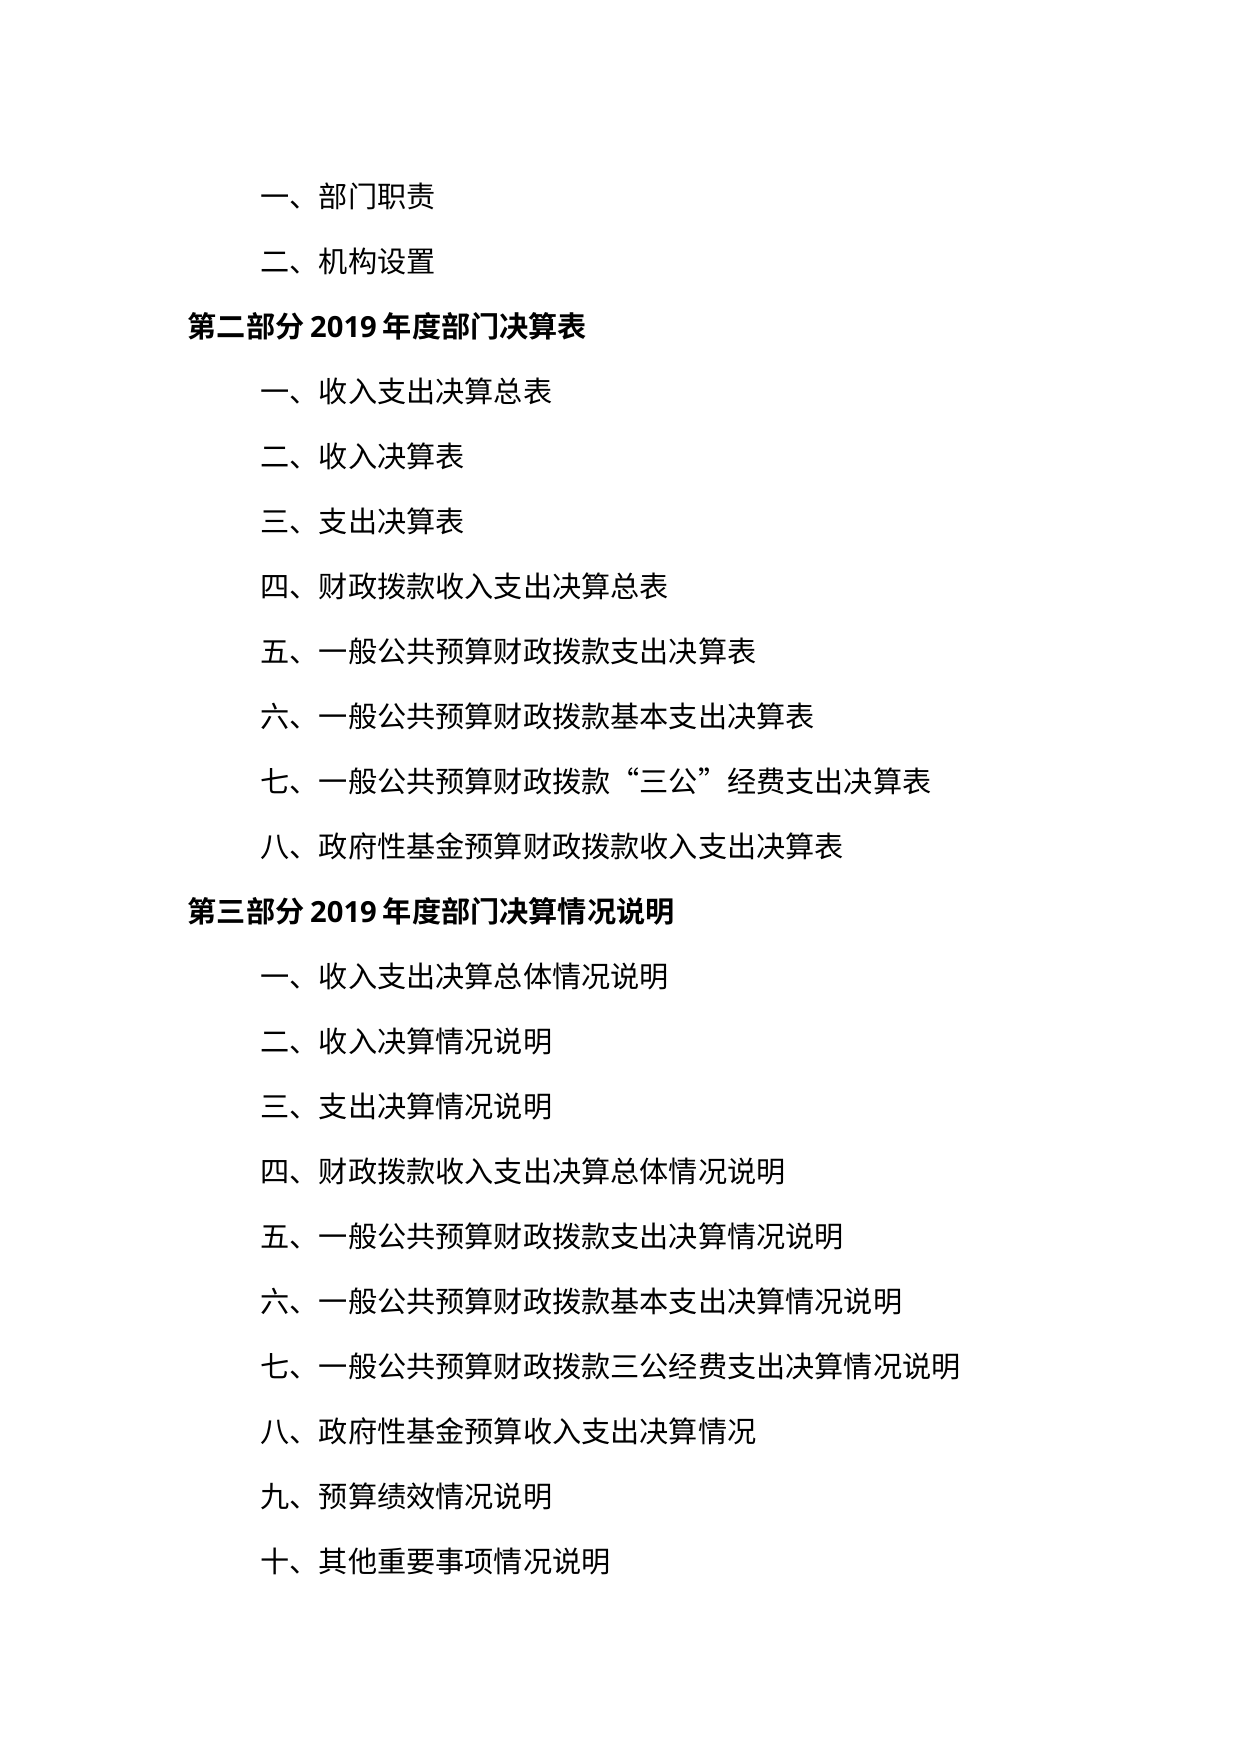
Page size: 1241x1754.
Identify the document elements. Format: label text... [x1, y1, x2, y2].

text 二、收入决算表 [187, 422, 1053, 487]
text 八、政府性基金预算财政拨款收入支出决算表 [187, 812, 1053, 877]
text 七、一般公共预算财政拨款三公经费支出决算情况说明 [187, 1332, 1053, 1397]
text 七、一般公共预算财政拨款“三公”经费支出决算表 [187, 747, 1053, 812]
text 一、收入支出决算总表 [187, 357, 1053, 422]
text 四、财政拨款收入支出决算总体情况说明 [187, 1137, 1053, 1202]
text 九、预算绩效情况说明 [187, 1462, 1053, 1527]
text 五、一般公共预算财政拨款支出决算表 [187, 617, 1053, 682]
text 一、部门职责 [187, 162, 1053, 227]
text 十、其他重要事项情况说明 [187, 1527, 1053, 1592]
text 第二部分2019年度部门决算表 [187, 292, 1053, 357]
text 二、收入决算情况说明 [187, 1007, 1053, 1072]
text 六、一般公共预算财政拨款基本支出决算表 [187, 682, 1053, 747]
text 四、财政拨款收入支出决算总表 [187, 552, 1053, 617]
text 三、支出决算情况说明 [187, 1072, 1053, 1137]
text 二、机构设置 [187, 227, 1053, 292]
text 三、支出决算表 [187, 487, 1053, 552]
text 八、政府性基金预算收入支出决算情况 [187, 1397, 1053, 1462]
text 五、一般公共预算财政拨款支出决算情况说明 [187, 1202, 1053, 1267]
text 第三部分2019年度部门决算情况说明 [187, 877, 1053, 942]
text 六、一般公共预算财政拨款基本支出决算情况说明 [187, 1267, 1053, 1332]
text 一、收入支出决算总体情况说明 [187, 942, 1053, 1007]
